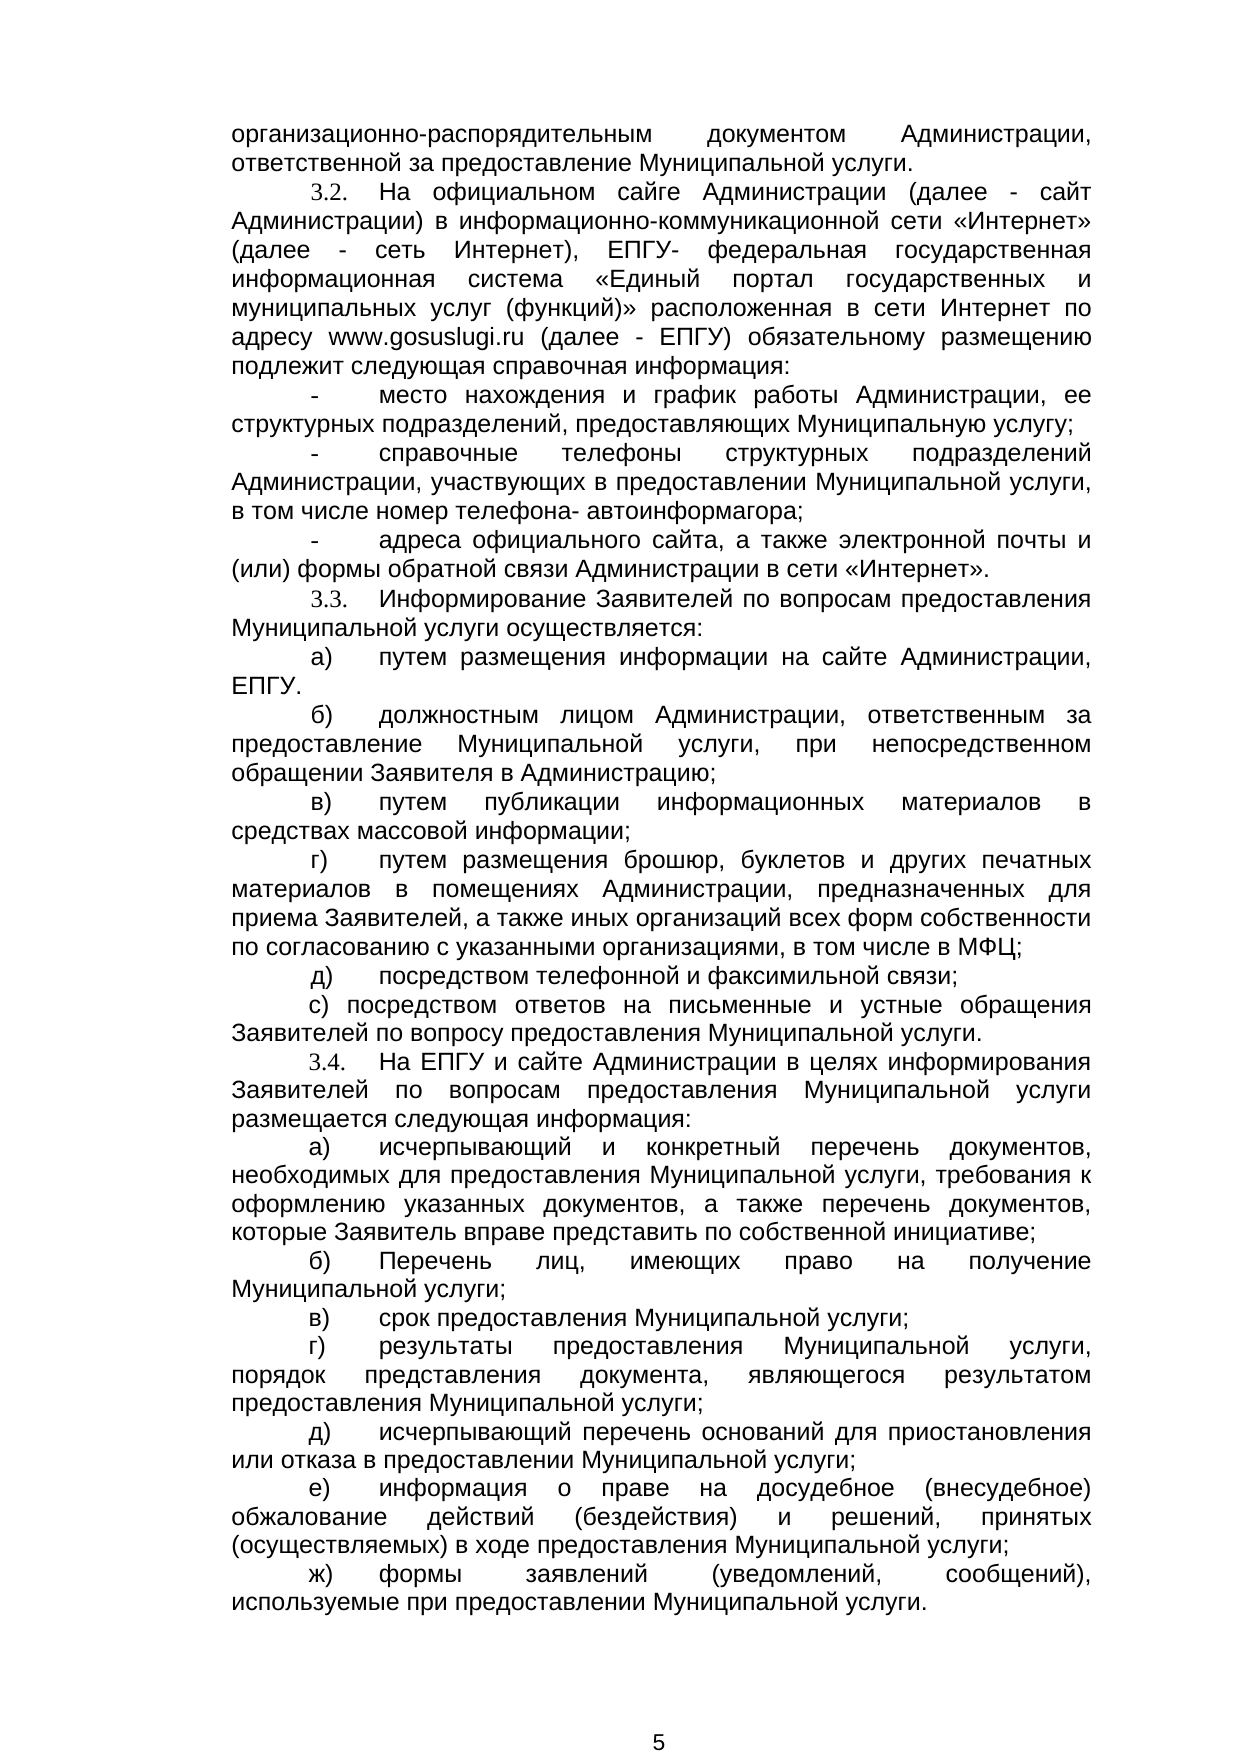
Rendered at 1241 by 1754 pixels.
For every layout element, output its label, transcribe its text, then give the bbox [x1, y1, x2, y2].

text д) исчерпывающий перечень оснований для приостановления или отказа в предоставлении Муниципальной услуги; [231, 1417, 1092, 1474]
text д) посредством телефонной и факсимильной связи; [231, 962, 1092, 991]
text в) путем публикации информационных материалов в средствах массовой информации; [231, 787, 1092, 845]
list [231, 119, 1092, 177]
text г) результаты предоставления Муниципальной услуги, порядок представления документа, являющегося результатом предоставления Муниципальной услуги; [231, 1332, 1092, 1417]
text а) исчерпывающий и конкретный перечень документов, необходимых для предоставления Муниципальной услуги, требования к оформлению указанных документов, а также перечень документов, которые Заявитель вправе представить по собственной инициативе; [231, 1133, 1092, 1247]
list На ЕПГУ и сайте Администрации в целях информирования Заявителей по вопросам предоставления Муниципальной услуги размещается следующая информация: [231, 1047, 1092, 1133]
text ж) формы заявлений (уведомлений, сообщений), используемые при предоставлении Муниципальной услуги. [231, 1559, 1092, 1616]
list На официальном сайге Администрации (далее - сайт Администрации) в информационно-коммуникационной сети «Интернет» (далее - сеть Интернет), ЕПГУ- федеральная государственная информационная система «Единый портал государственных и муниципальных услуг (функций)» расположенная в сети Интернет по адресу www.gosuslugi.ru (далее - ЕПГУ) обязательному размещению подлежит следующая справочная информация: [231, 177, 1092, 380]
text е) информация о праве на досудебное (внесудебное) обжалование действий (бездействия) и решений, принятых (осуществляемых) в ходе предоставления Муниципальной услуги; [231, 1474, 1092, 1559]
text г) путем размещения брошюр, буклетов и других печатных материалов в помещениях Администрации, предназначенных для приема Заявителей, а также иных организаций всех форм собственности по согласованию с указанными организациями, в том числе в МФЦ; [231, 845, 1092, 962]
list Информирование Заявителей по вопросам предоставления Муниципальной услуги осуществляется: [231, 584, 1092, 642]
text б) Перечень лиц, имеющих право на получение Муниципальной услуги; [231, 1247, 1092, 1303]
list справочные телефоны структурных подразделений Администрации, участвующих в предоставлении Муниципальной услуги, в том числе номер телефона- автоинформагора; [231, 438, 1092, 526]
text б) должностным лицом Администрации, ответственным за предоставление Муниципальной услуги, при непосредственном обращении Заявителя в Администрацию; [231, 700, 1092, 787]
text а) путем размещения информации на сайте Администрации, ЕПГУ. [231, 642, 1092, 700]
list место нахождения и график работы Администрации, ее структурных подразделений, предоставляющих Муниципальную услугу; [231, 380, 1092, 438]
text с) посредством ответов на письменные и устные обращения Заявителей по вопросу предоставления Муниципальной услуги. [231, 991, 1092, 1047]
list адреса официального сайта, а также электронной почты и (или) формы обратной связи Администрации в сети «Интернет». [231, 526, 1092, 584]
text в) срок предоставления Муниципальной услуги; [231, 1303, 1092, 1332]
